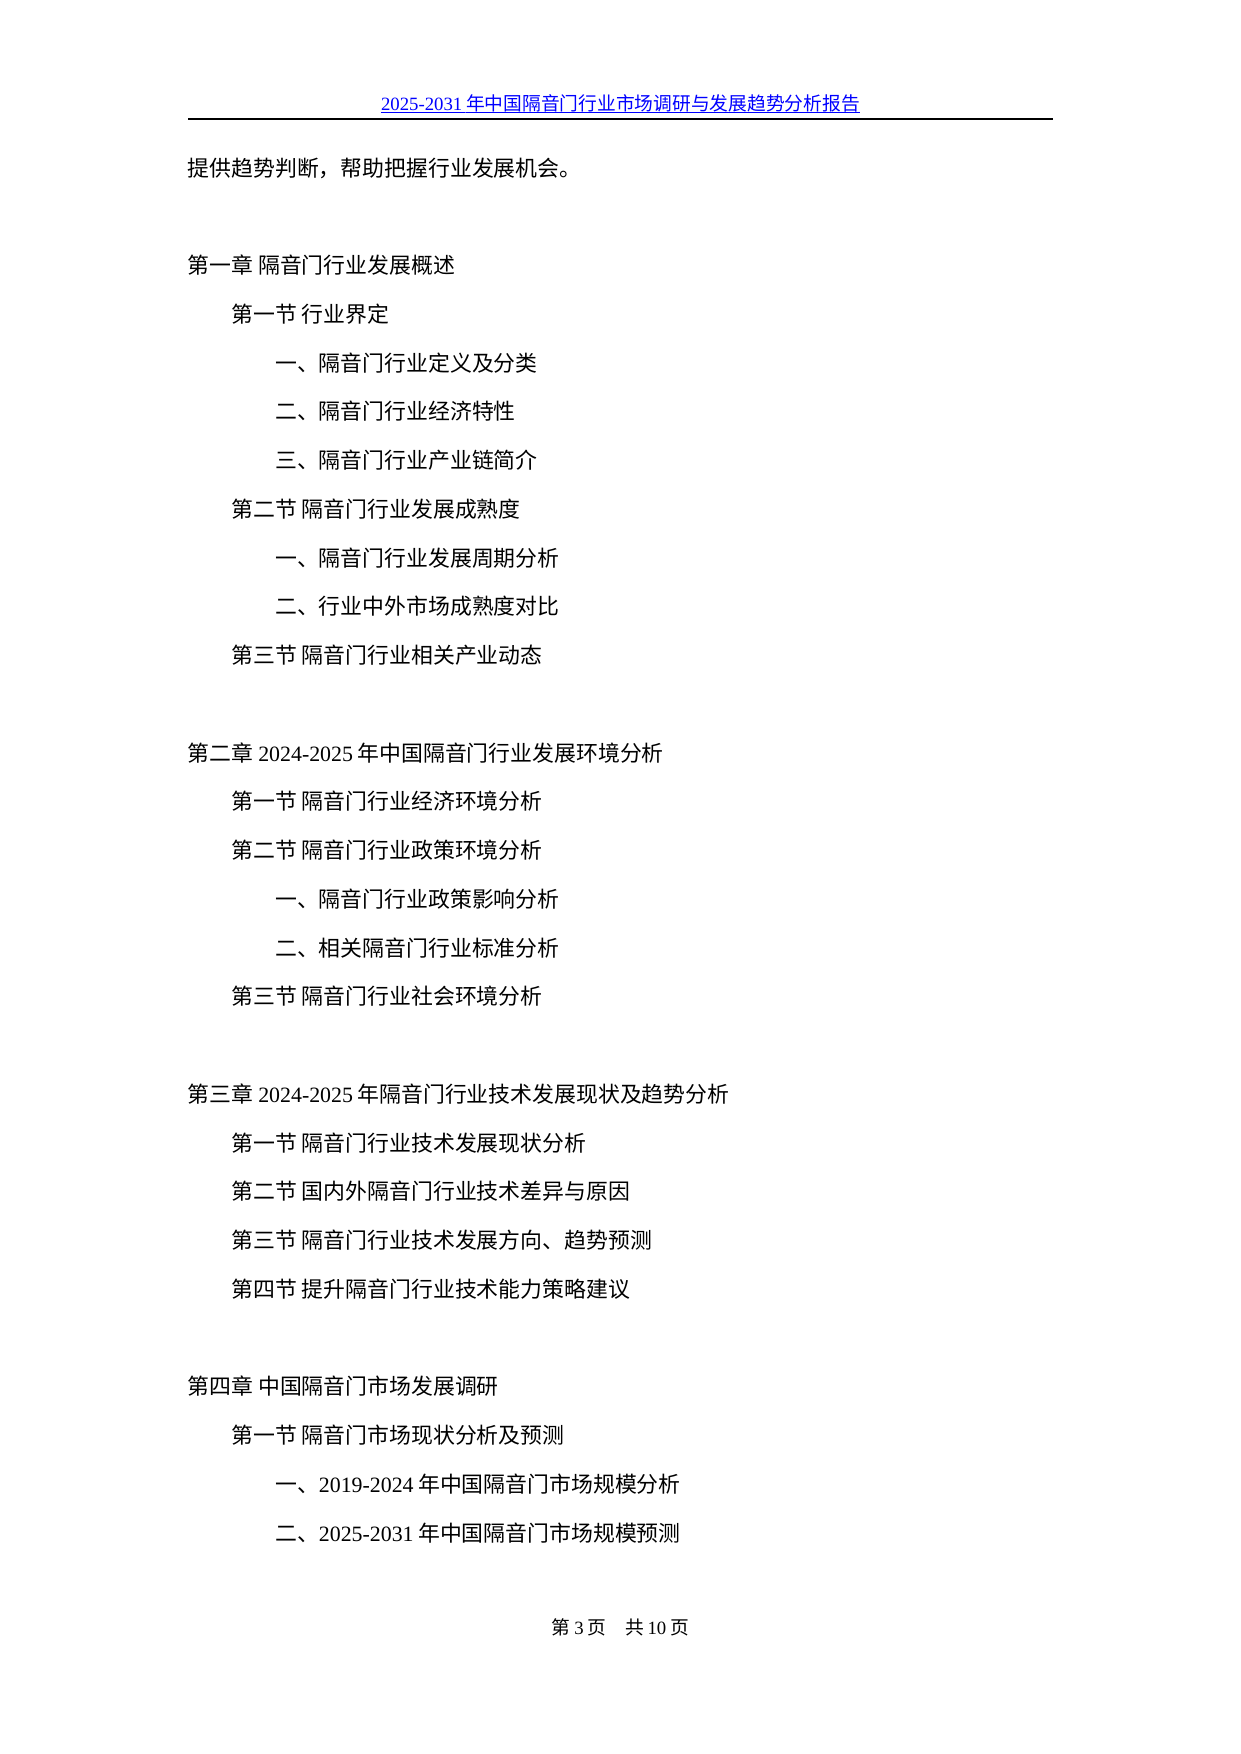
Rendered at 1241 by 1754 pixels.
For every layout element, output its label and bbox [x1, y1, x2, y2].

text [187, 150, 1053, 1548]
